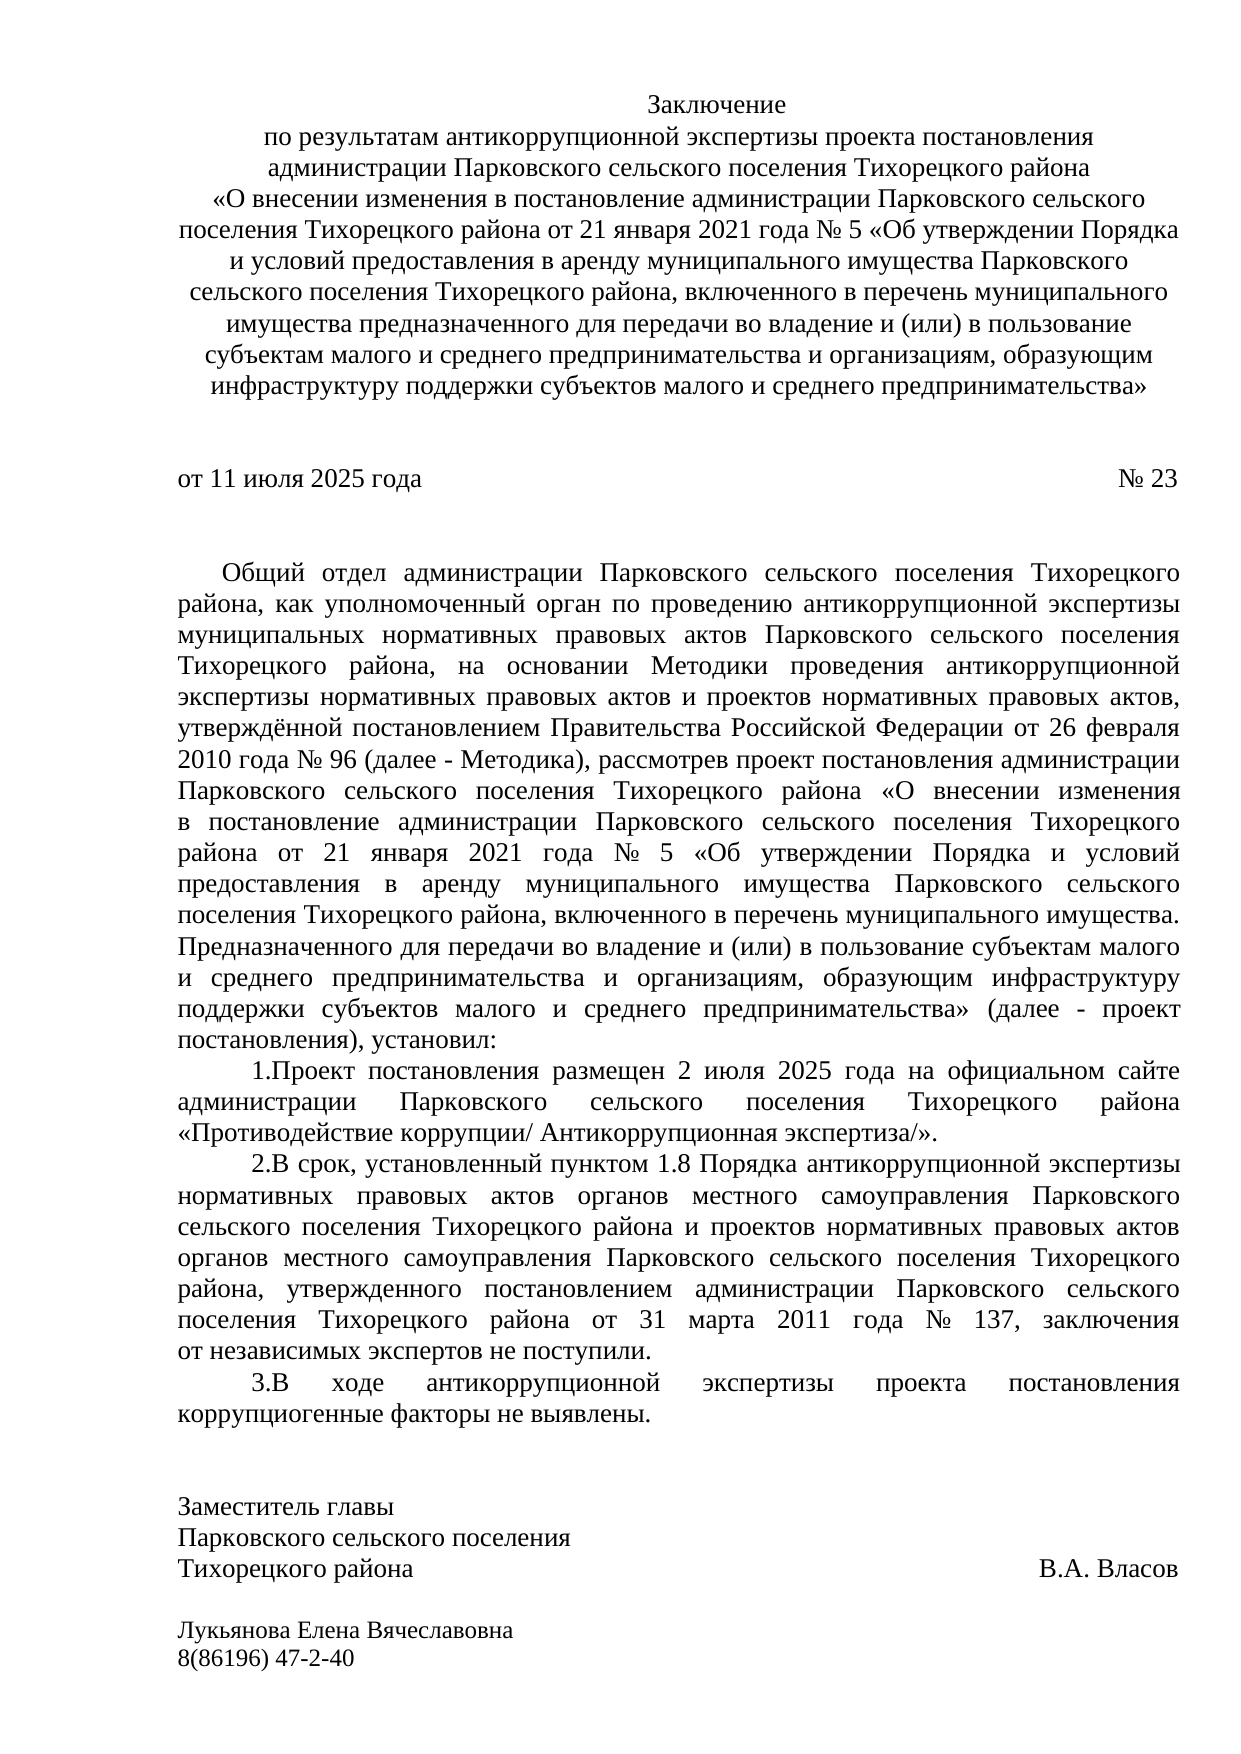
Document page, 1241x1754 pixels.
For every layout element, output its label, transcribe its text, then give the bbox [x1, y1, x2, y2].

text Тихорецкого района В.А. Власов [177, 1552, 1181, 1584]
text от 11 июля 2025 года № 23 [177, 462, 1181, 493]
text Парковского сельского поселения [177, 1521, 1181, 1552]
text по результатам антикоррупционной экспертизы проекта постановления администрации Парковского сельского поселения Тихорецкого района «О внесении изменения в постановление администрации Парковского сельского поселения Тихорецкого района от 21 января 2021 года № 5 «Об утверждении Порядка и условий предоставления в аренду муниципального имущества Парковского сельского поселения Тихорецкого района, включенного в перечень муниципального имущества предназначенного для передачи во владение и (или) в пользование субъектам малого и среднего предпринимательства и организациям, образующим инфраструктуру поддержки субъектов малого и среднего предпринимательства» [177, 120, 1181, 400]
list 3.В ходе антикоррупционной экспертизы проекта постановления коррупциогенные факторы не выявлены. [177, 1366, 1181, 1428]
text 2.В срок, установленный пунктом 1.8 Порядка антикоррупционной экспертизы нормативных правовых актов органов местного самоуправления Парковского сельского поселения Тихорецкого района и проектов нормативных правовых актов органов местного самоуправления Парковского сельского поселения Тихорецкого района, утвержденного постановлением администрации Парковского сельского поселения Тихорецкого района от 31 марта 2011 года № 137, заключения от независимых экспертов не поступили. [177, 1148, 1181, 1366]
text Лукьянова Елена Вячеславовна [177, 1615, 1181, 1643]
text Заместитель главы [177, 1490, 1181, 1521]
text 8(86196) 47-2-40 [177, 1643, 1181, 1672]
text Заключение [177, 89, 1181, 120]
text 1.Проект постановления размещен 2 июля 2025 года на официальном сайте администрации Парковского сельского поселения Тихорецкого района «Противодействие коррупции/ Антикоррупционная экспертиза/». [177, 1054, 1181, 1148]
text Общий отдел администрации Парковского сельского поселения Тихорецкого района, как уполномоченный орган по проведению антикоррупционной экспертизы муниципальных нормативных правовых актов Парковского сельского поселения Тихорецкого района, на основании Методики проведения антикоррупционной экспертизы нормативных правовых актов и проектов нормативных правовых актов, утверждённой постановлением Правительства Российской Федерации от 26 февраля 2010 года № 96 (далее - Методика), рассмотрев проект постановления администрации Парковского сельского поселения Тихорецкого района «О внесении изменения в постановление администрации Парковского сельского поселения Тихорецкого района от 21 января 2021 года № 5 «Об утверждении Порядка и условий предоставления в аренду муниципального имущества Парковского сельского поселения Тихорецкого района, включенного в перечень муниципального имущества. Предназначенного для передачи во владение и (или) в пользование субъектам малого и среднего предпринимательства и организациям, образующим инфраструктуру поддержки субъектов малого и среднего предпринимательства» (далее - проект постановления), установил: [177, 556, 1181, 805]
